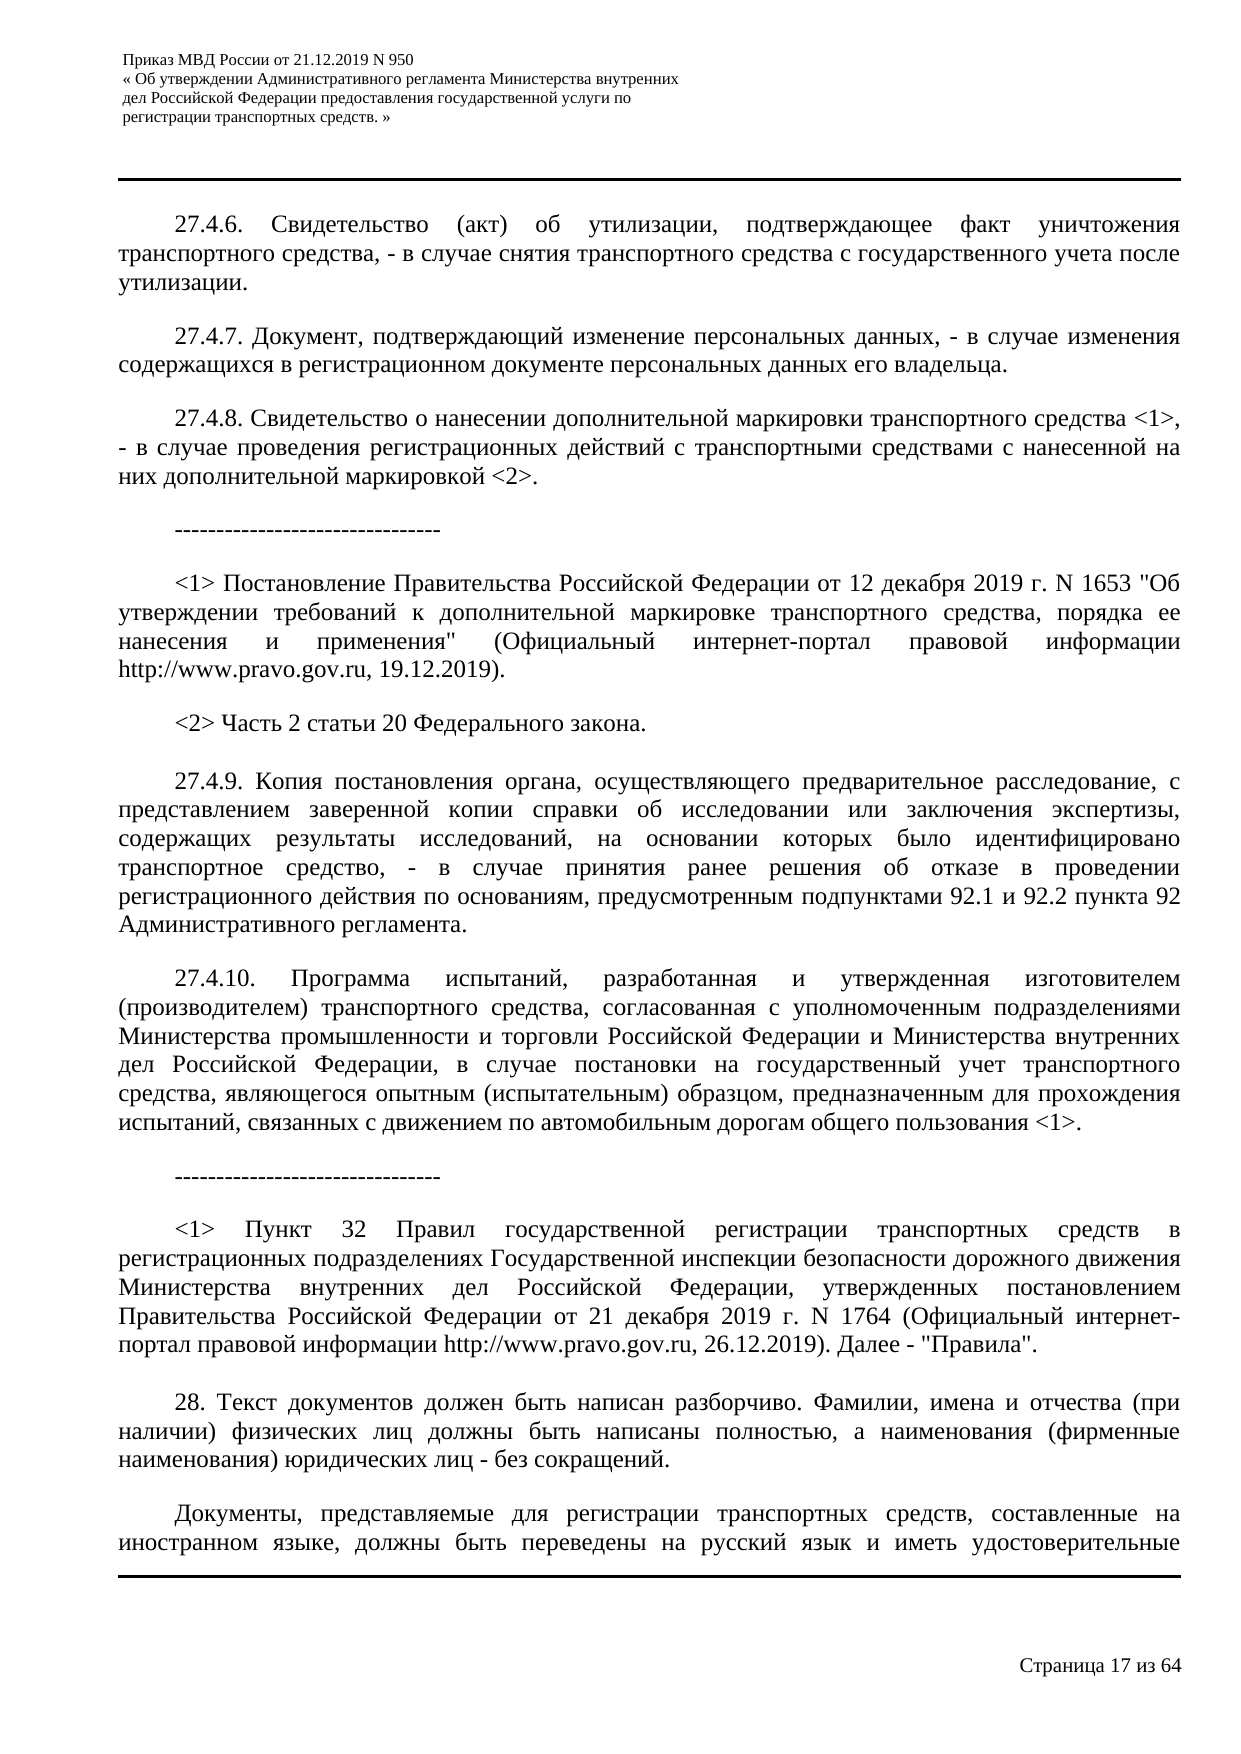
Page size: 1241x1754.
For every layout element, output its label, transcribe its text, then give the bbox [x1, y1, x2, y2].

text 28. Текст документов должен быть написан разборчиво. Фамилии, имена и отчества (при наличии) физических лиц должны быть написаны полностью, а наименования (фирменные наименования) юридических лиц - без сокращений. [118, 1387, 1181, 1473]
text 27.4.8. Свидетельство о нанесении дополнительной маркировки транспортного средства <1>, - в случае проведения регистрационных действий с транспортными средствами с нанесенной на них дополнительной маркировкой <2>. [118, 403, 1181, 489]
text 27.4.7. Документ, подтверждающий изменение персональных данных, - в случае изменения содержащихся в регистрационном документе персональных данных его владельца. [118, 321, 1181, 378]
text <1> Постановление Правительства Российской Федерации от 12 декабря 2019 г. N 1653 "Об утверждении требований к дополнительной маркировке транспортного средства, порядка ее нанесения и применения" (Официальный интернет-портал правовой информации http://www.pravo.gov.ru, 19.12.2019). [118, 568, 1181, 683]
text -------------------------------- [118, 514, 1181, 543]
text <1> Пункт 32 Правил государственной регистрации транспортных средств в регистрационных подразделениях Государственной инспекции безопасности дорожного движения Министерства внутренних дел Российской Федерации, утвержденных постановлением Правительства Российской Федерации от 21 декабря 2019 г. N 1764 (Официальный интернет-портал правовой информации http://www.pravo.gov.ru, 26.12.2019). Далее - "Правила". [118, 1214, 1181, 1358]
text 27.4.6. Свидетельство (акт) об утилизации, подтверждающее факт уничтожения транспортного средства, - в случае снятия транспортного средства с государственного учета после утилизации. [118, 209, 1181, 296]
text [118, 1498, 1181, 1556]
text 27.4.9. Копия постановления органа, осуществляющего предварительное расследование, с представлением заверенной копии справки об исследовании или заключения экспертизы, содержащих результаты исследований, на основании которых было идентифицировано транспортное средство, - в случае принятия ранее решения об отказе в проведении регистрационного действия по основаниям, предусмотренным подпунктами 92.1 и 92.2 пункта 92 Административного регламента. [118, 766, 1181, 938]
text <2> Часть 2 статьи 20 Федерального закона. [118, 708, 1181, 737]
text -------------------------------- [118, 1161, 1181, 1189]
text 27.4.10. Программа испытаний, разработанная и утвержденная изготовителем (производителем) транспортного средства, согласованная с уполномоченным подразделениями Министерства промышленности и торговли Российской Федерации и Министерства внутренних дел Российской Федерации, в случае постановки на государственный учет транспортного средства, являющегося опытным (испытательным) образцом, предназначенным для прохождения испытаний, связанных с движением по автомобильным дорогам общего пользования <1>. [118, 963, 1181, 1136]
